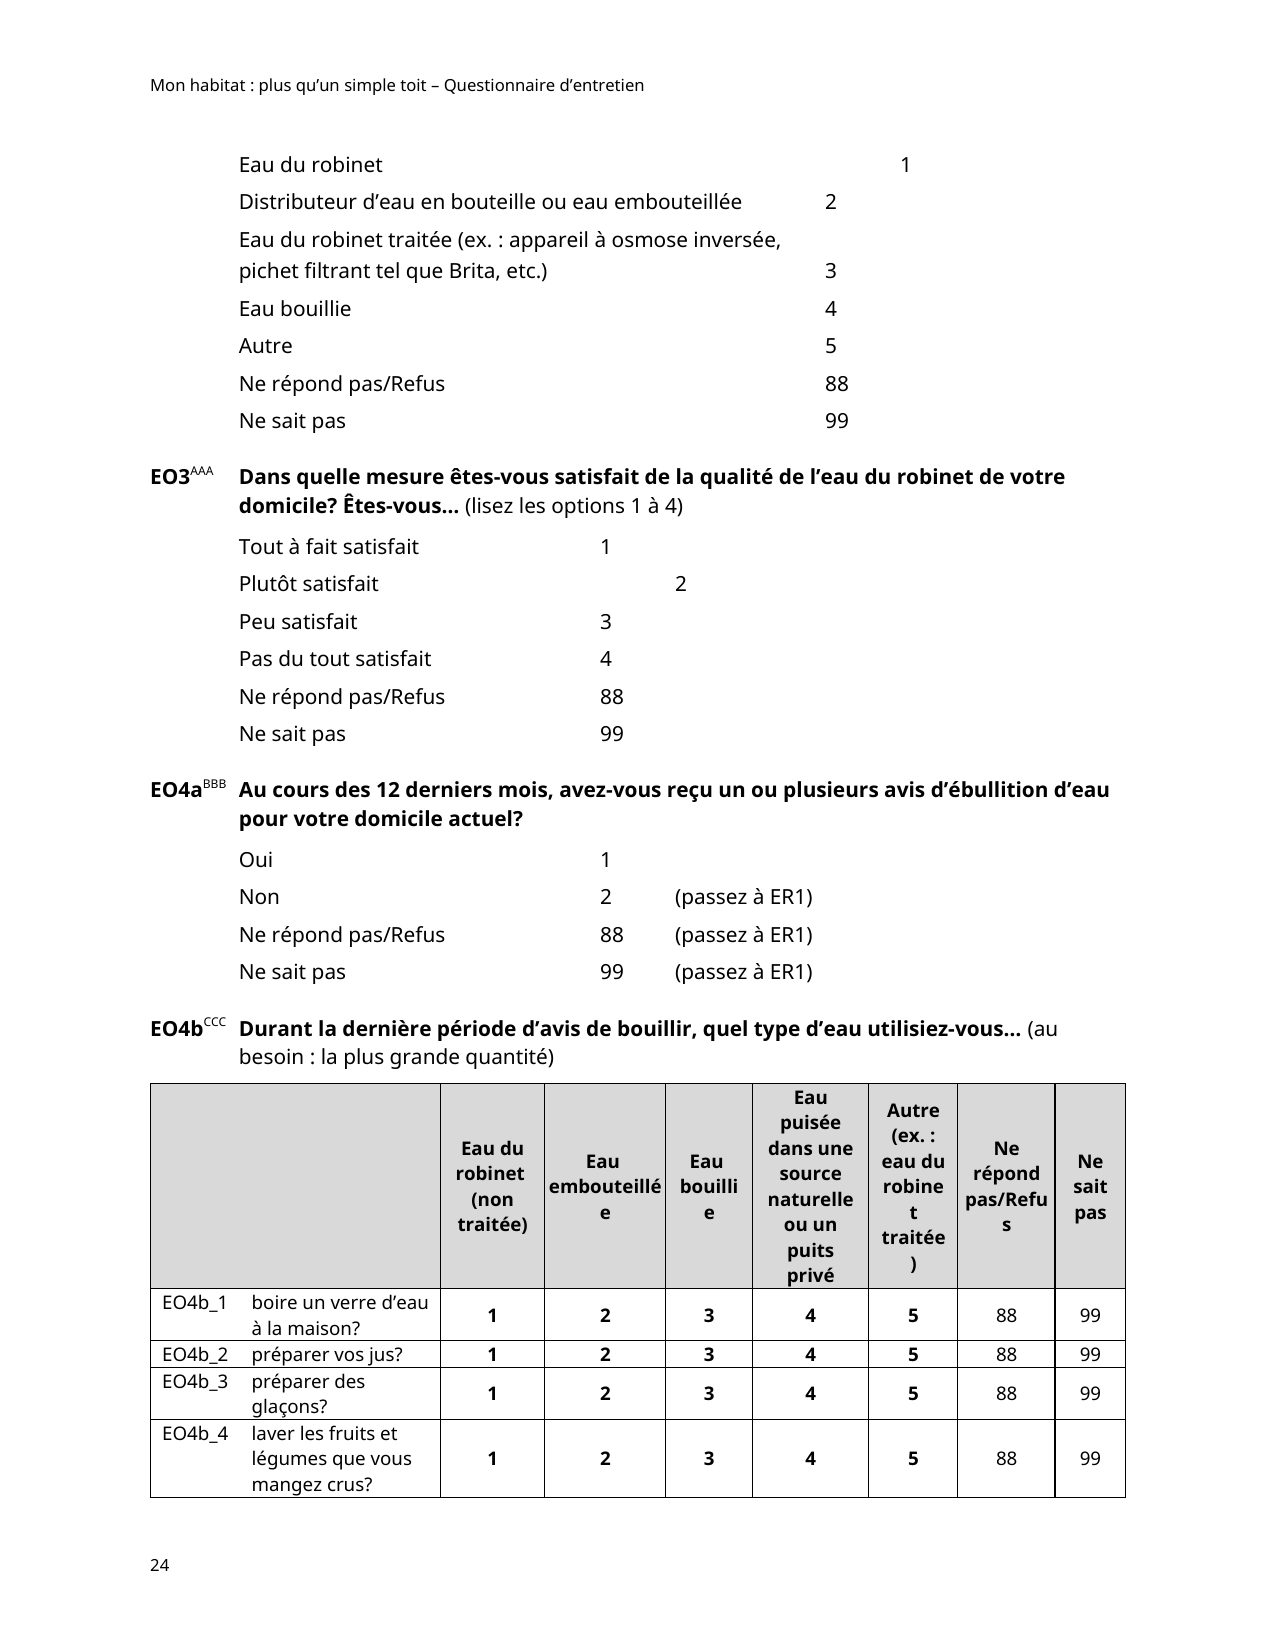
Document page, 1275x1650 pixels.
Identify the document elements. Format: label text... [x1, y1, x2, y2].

text Ne répond pas/Refus 88 [238, 682, 1125, 710]
text Eau du robinet 1 [238, 150, 1125, 178]
table_cell préparer vos jus? [240, 1341, 440, 1367]
text Ne répond pas/Refus 88 (passez à ER1) [238, 920, 1125, 948]
table_cell 1 [441, 1368, 544, 1419]
table_header Eau bouillie [666, 1084, 752, 1288]
table_cell EO4b_3 [151, 1368, 240, 1419]
table_cell boire un verre d’eau à la maison? [240, 1289, 440, 1340]
text EO4b Durant la dernière période d’avis de bouillir, quel type d’eau utilisiez-vous… (au besoin : la plus grande quantité) [150, 1014, 1125, 1071]
table_cell 99 [1056, 1341, 1125, 1367]
table_cell 3 [666, 1420, 752, 1497]
text EO4a Au cours des 12 derniers mois, avez-vous reçu un ou plusieurs avis d’ébullition d’eau pour votre domicile actuel? [150, 776, 1125, 832]
text Tout à fait satisfait 1 [238, 532, 1125, 560]
table_cell 4 [753, 1289, 868, 1340]
table_cell 99 [1056, 1420, 1125, 1497]
text Oui 1 [238, 845, 1125, 873]
table_cell 3 [666, 1341, 752, 1367]
table_cell 1 [441, 1289, 544, 1340]
table_cell laver les fruits et légumes que vous mangez crus? [240, 1420, 440, 1497]
table_cell 3 [666, 1289, 752, 1340]
text Pas du tout satisfait 4 [238, 644, 1125, 673]
text Ne sait pas 99 (passez à ER1) [238, 957, 1125, 986]
text Non 2 (passez à ER1) [238, 882, 1125, 911]
table_cell 99 [1056, 1289, 1125, 1340]
table_cell EO4b_4 [151, 1420, 240, 1497]
text Plutôt satisfait 2 [238, 569, 1125, 598]
text EO3 Dans quelle mesure êtes-vous satisfait de la qualité de l’eau du robinet de votre domicile? Êtes-vous… (lisez les options 1 à 4) [150, 462, 1125, 519]
table_cell 2 [545, 1420, 665, 1497]
table_header Autre (ex. : eau du robinet traitée) [869, 1084, 957, 1288]
table_cell 5 [869, 1289, 957, 1340]
table_cell 88 [958, 1341, 1054, 1367]
table_cell 88 [958, 1368, 1054, 1419]
table_cell 1 [441, 1420, 544, 1497]
table_cell 1 [441, 1341, 544, 1367]
text Autre 5 [238, 331, 1125, 360]
table_cell 99 [1056, 1368, 1125, 1419]
table_cell préparer des glaçons? [240, 1368, 440, 1419]
table_cell 5 [869, 1341, 957, 1367]
table_cell 4 [753, 1420, 868, 1497]
table_cell 2 [545, 1289, 665, 1340]
text Ne sait pas 99 [238, 719, 1125, 748]
table_cell 5 [869, 1368, 957, 1419]
table_cell 2 [545, 1368, 665, 1419]
text Ne répond pas/Refus 88 [238, 369, 1125, 397]
text Eau du robinet traitée (ex. : appareil à osmose inversée, pichet filtrant tel que Brita, etc.) 3 [238, 225, 1125, 285]
table_cell 4 [753, 1368, 868, 1419]
table_cell 2 [545, 1341, 665, 1367]
table_cell 88 [958, 1420, 1054, 1497]
table_cell EO4b_1 [151, 1289, 240, 1340]
text Ne sait pas 99 [238, 406, 1125, 435]
table_cell 4 [753, 1341, 868, 1367]
table_header Ne répond pas/Refus [958, 1084, 1054, 1288]
text Eau bouillie 4 [238, 294, 1125, 322]
table_cell 3 [666, 1368, 752, 1419]
table_header [151, 1084, 440, 1288]
table_cell EO4b_2 [151, 1341, 240, 1367]
table_cell 5 [869, 1420, 957, 1497]
table_header Eau du robinet (non traitée) [441, 1084, 544, 1288]
text Peu satisfait 3 [238, 607, 1125, 635]
table_header Eau puisée dans une source naturelle ou un puits privé [753, 1084, 868, 1288]
table_cell 88 [958, 1289, 1054, 1340]
text Distributeur d’eau en bouteille ou eau embouteillée 2 [238, 187, 1125, 216]
table_header Eau embouteillée [545, 1084, 665, 1288]
table_header Ne sait pas [1056, 1084, 1125, 1288]
